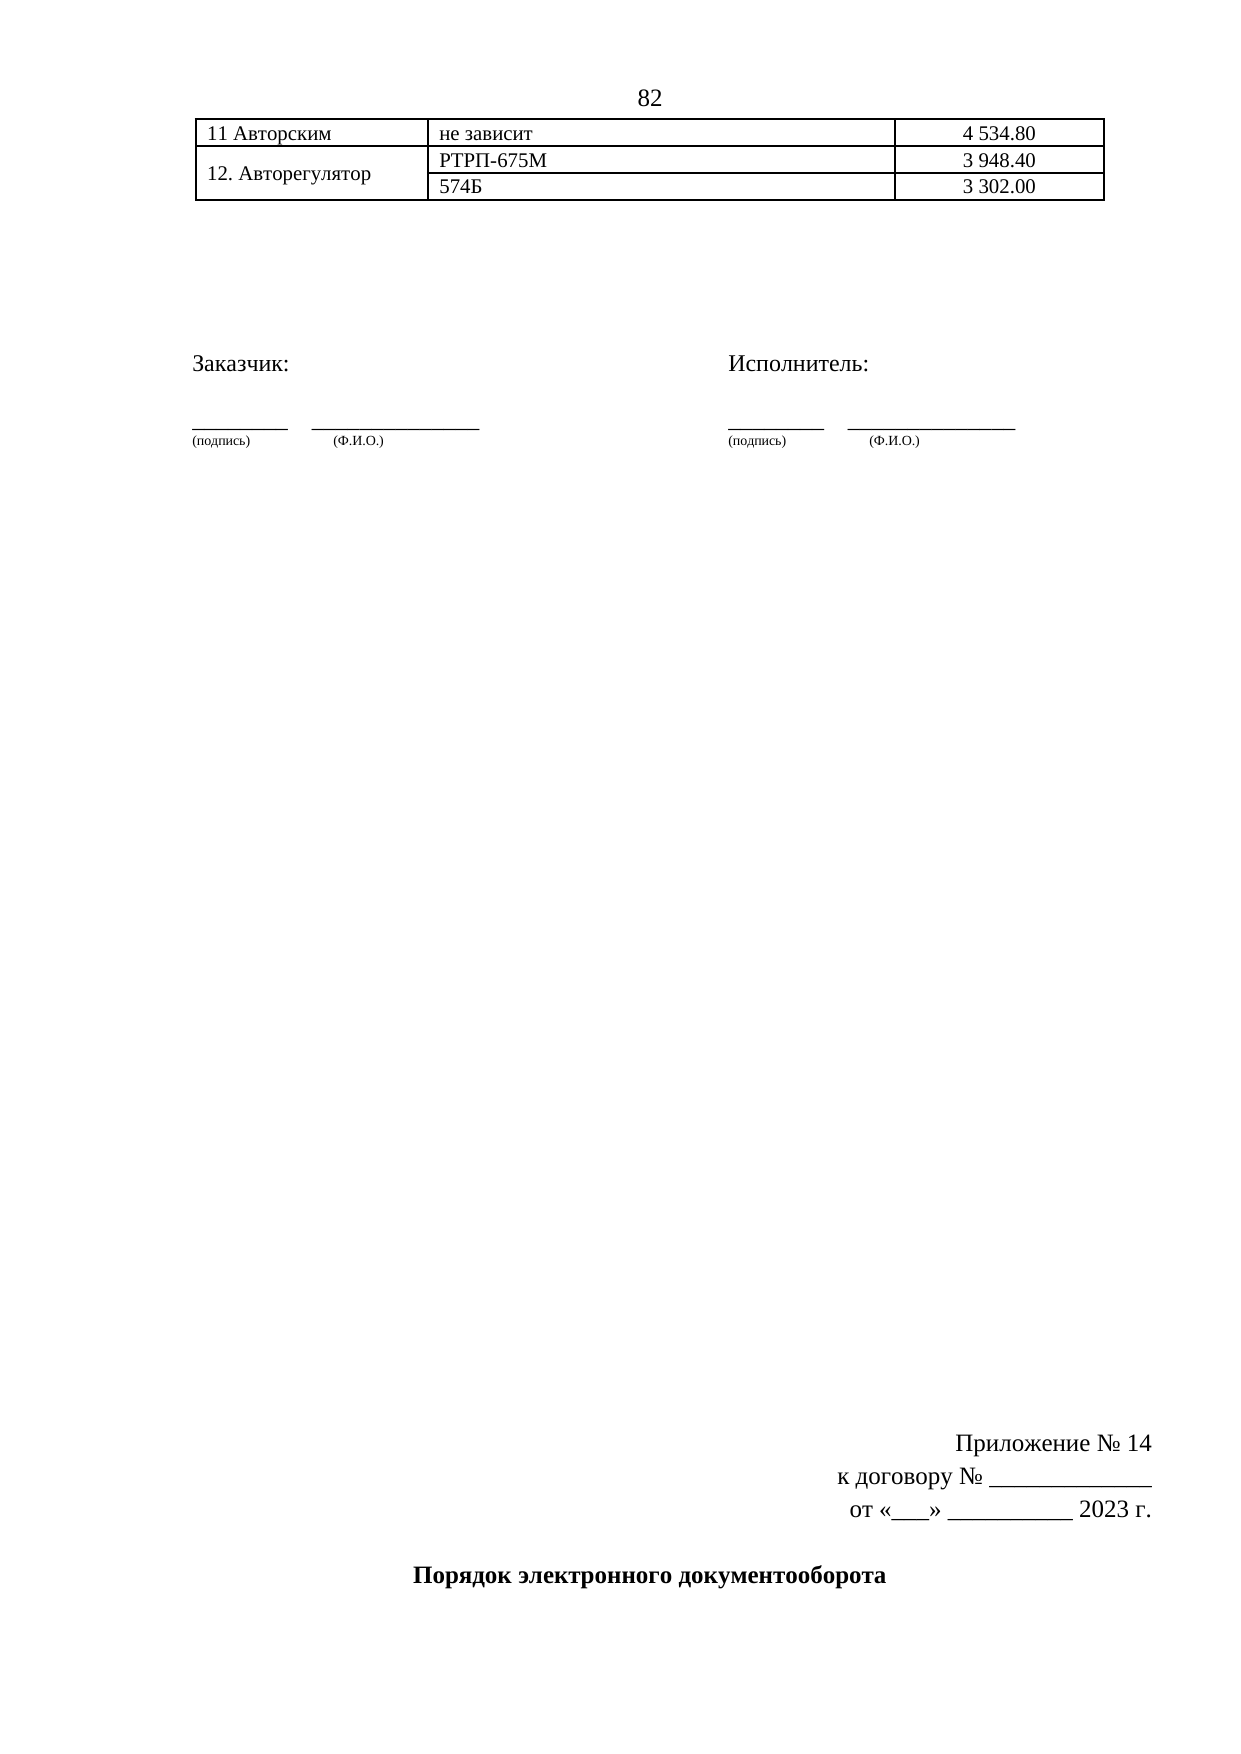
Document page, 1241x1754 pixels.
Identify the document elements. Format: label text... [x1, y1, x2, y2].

table_cell 3 302.00 [896, 174, 1103, 199]
table_cell 3 948.40 [896, 147, 1103, 172]
table_cell 574Б [429, 174, 894, 199]
table_cell 11 Авторским [197, 120, 427, 145]
table_cell РТРП-675М [429, 147, 894, 172]
text от «___» __________ 2023 г. [691, 1494, 1152, 1523]
table_cell 4 534.80 [896, 120, 1103, 145]
table_cell не зависит [429, 120, 894, 145]
text Приложение № 14 [691, 1428, 1152, 1457]
text Порядок электронного документооборота [148, 1560, 1152, 1589]
text к договору № _____________ [691, 1461, 1152, 1489]
table_cell 12. Авторегулятор [197, 147, 427, 199]
table_header Заказчик: ________ ______________ (подпись) (Ф.И.О.) [136, 350, 672, 537]
table_header Исполнитель: ________ ______________ (подпись) (Ф.И.О.) [673, 350, 1181, 537]
